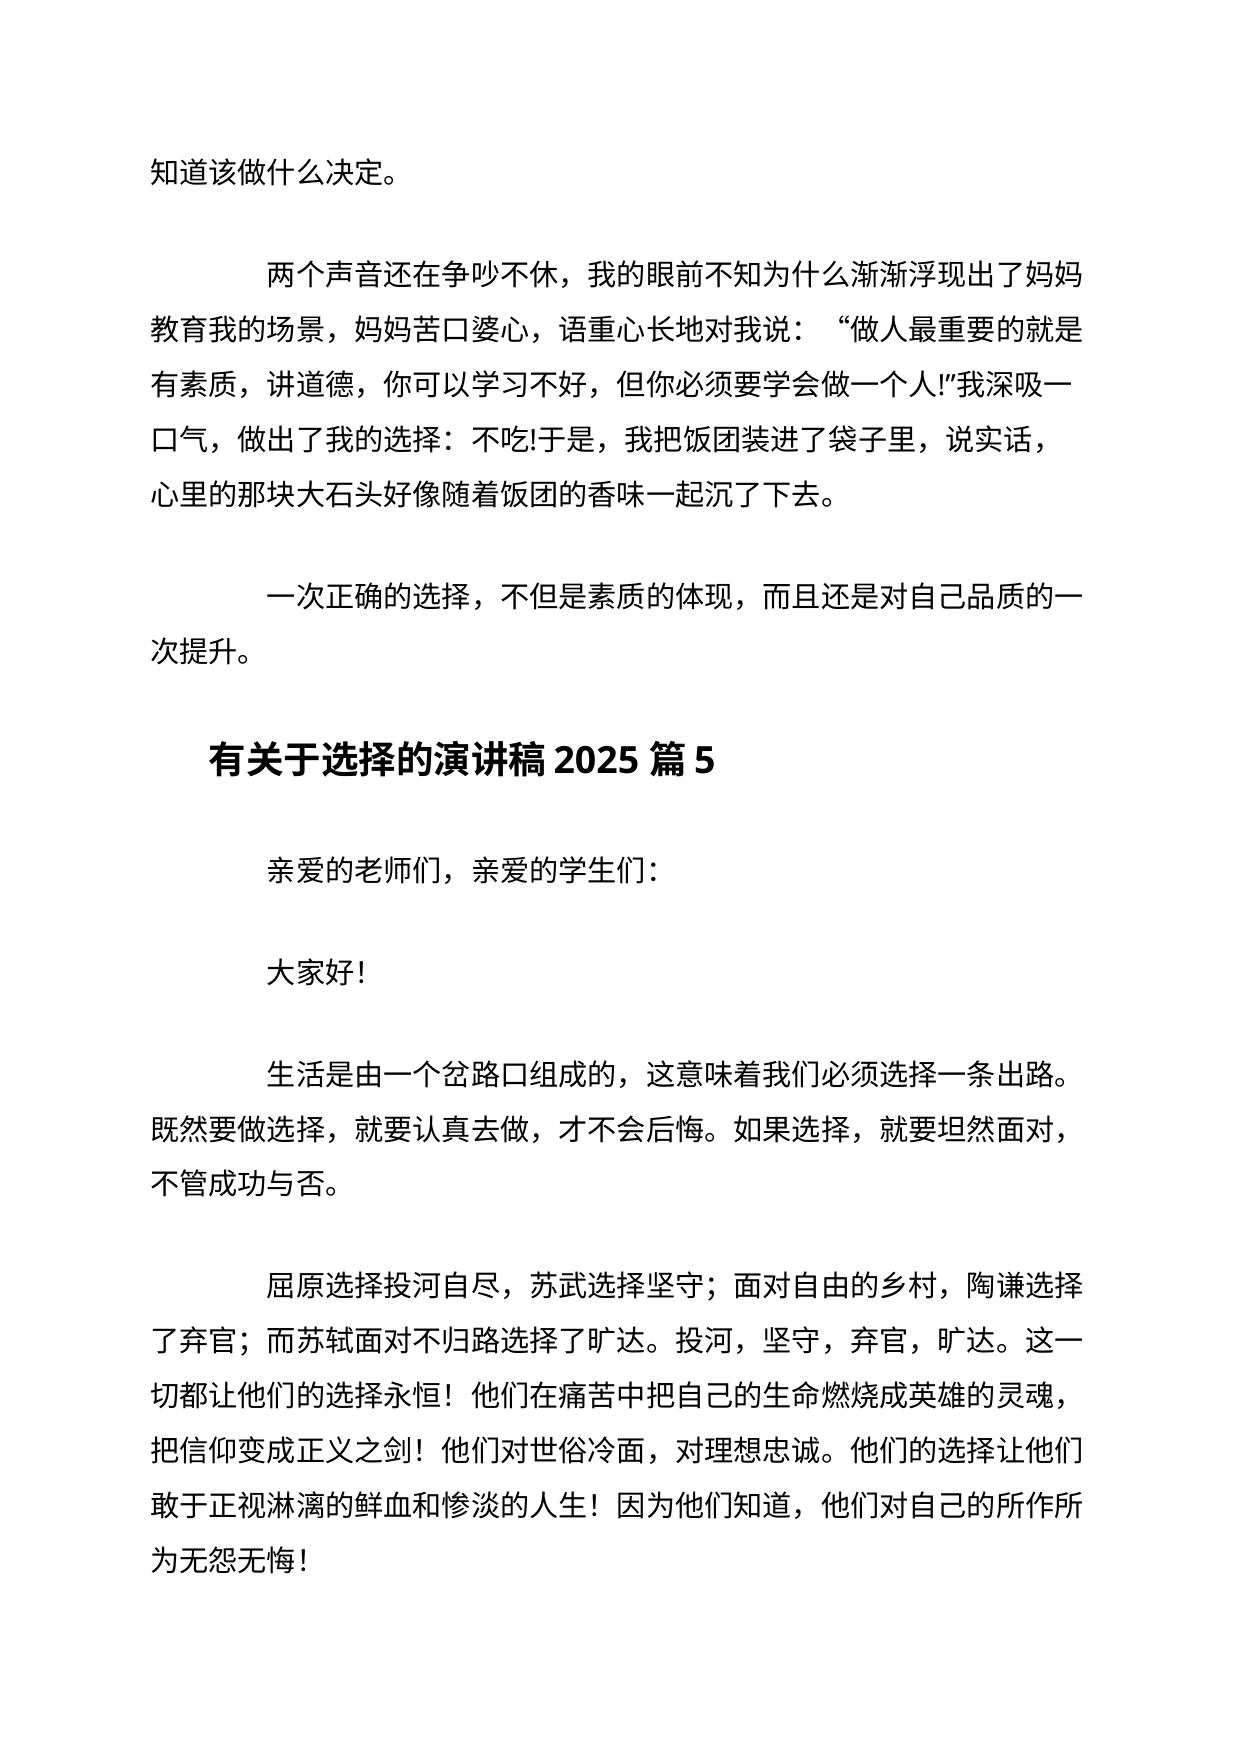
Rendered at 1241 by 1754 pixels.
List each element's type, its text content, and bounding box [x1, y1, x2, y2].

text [150, 150, 1090, 192]
text 有关于选择的演讲稿2025 篇5 [150, 730, 1090, 784]
text 大家好！ [150, 949, 1090, 992]
text 一次正确的选择，不但是素质的体现，而且还是对自己品质的一次提升。 [150, 573, 1090, 671]
text 生活是由一个岔路口组成的，这意味着我们必须选择一条出路。既然要做选择，就要认真去做，才不会后悔。如果选择，就要坦然面对，不管成功与否。 [150, 1051, 1090, 1203]
text 两个声音还在争吵不休，我的眼前不知为什么渐渐浮现出了妈妈教育我的场景，妈妈苦口婆心，语重心长地对我说：“做人最重要的就是有素质，讲道德，你可以学习不好，但你必须要学会做一个人!”我深吸一口气，做出了我的选择：不吃!于是，我把饭团装进了袋子里，说实话，心里的那块大石头好像随着饭团的香味一起沉了下去。 [150, 252, 1090, 514]
text 亲爱的老师们，亲爱的学生们： [150, 848, 1090, 890]
text 屈原选择投河自尽，苏武选择坚守；面对自由的乡村，陶谦选择了弃官；而苏轼面对不归路选择了旷达。投河，坚守，弃官，旷达。这一切都让他们的选择永恒！他们在痛苦中把自己的生命燃烧成英雄的灵魂，把信仰变成正义之剑！他们对世俗冷面，对理想忠诚。他们的选择让他们敢于正视淋漓的鲜血和惨淡的人生！因为他们知道，他们对自己的所作所为无怨无悔！ [150, 1263, 1090, 1579]
